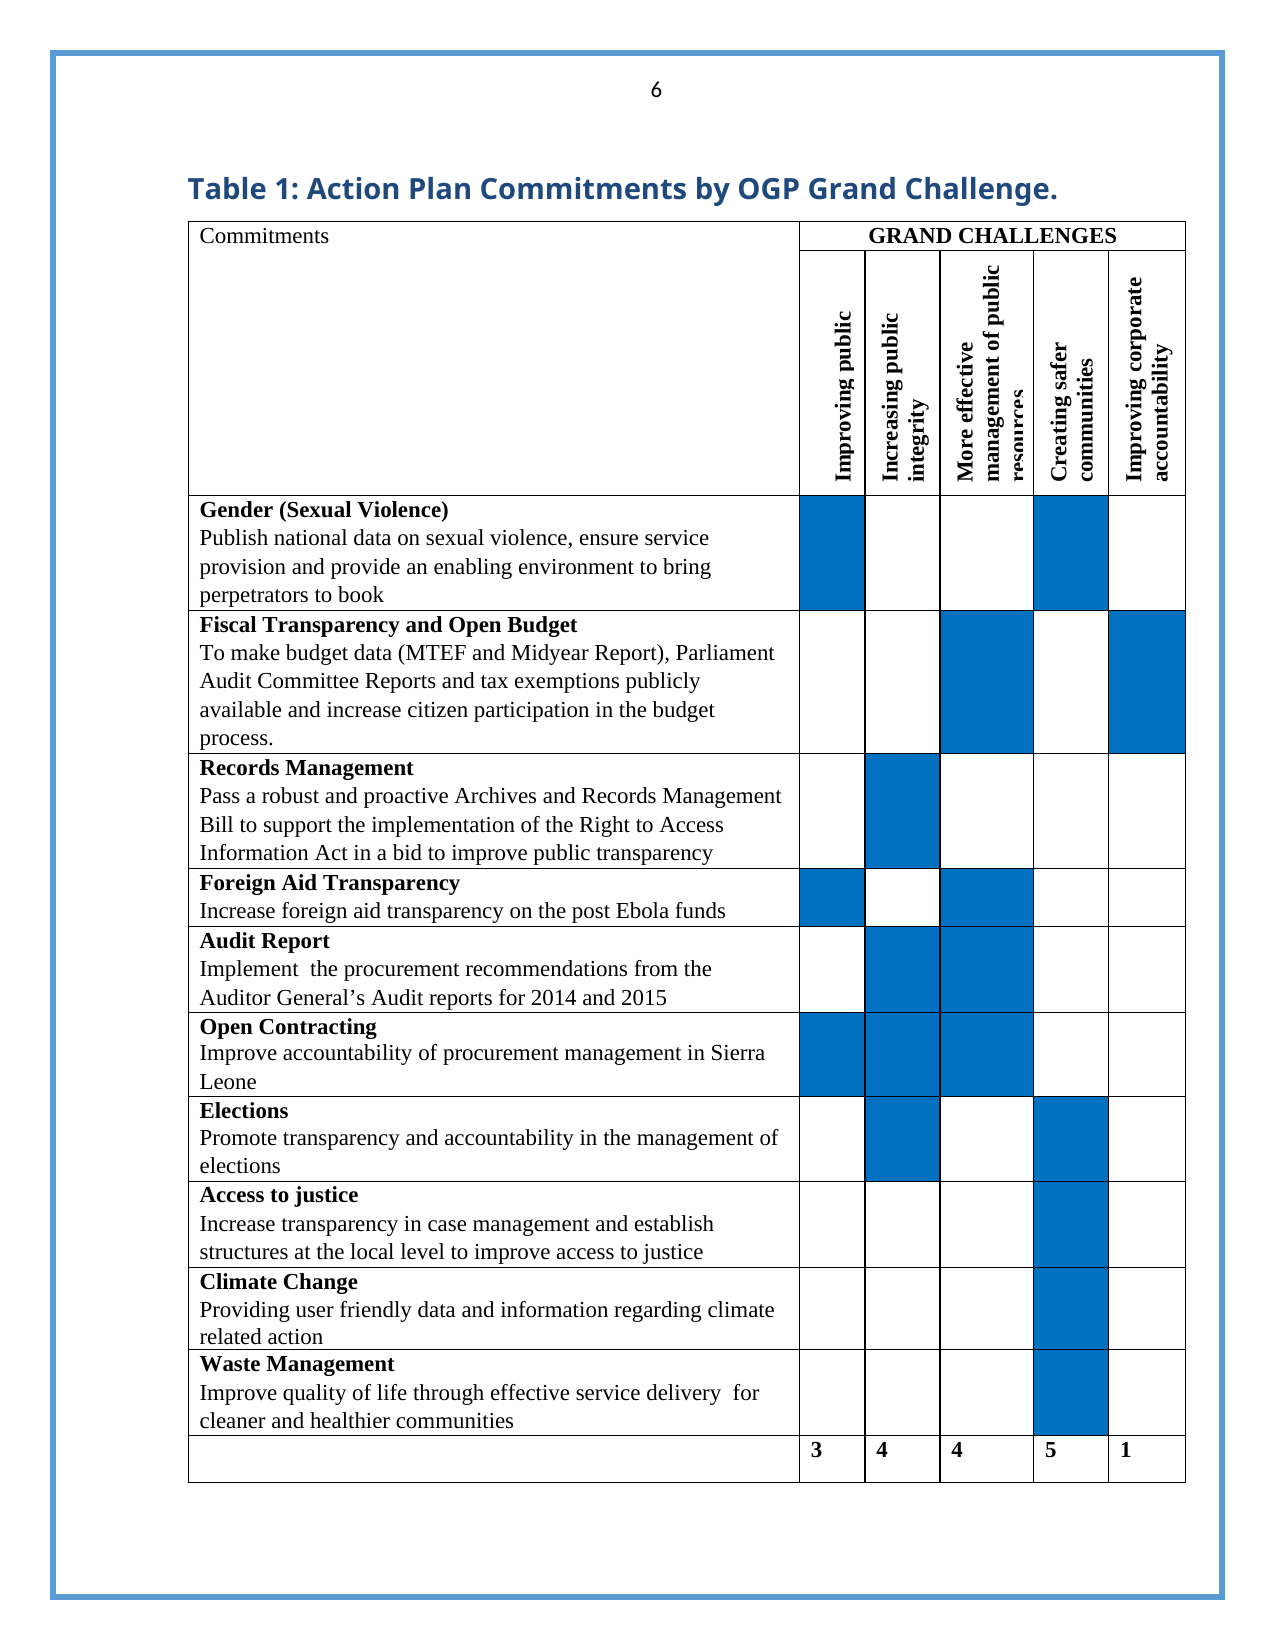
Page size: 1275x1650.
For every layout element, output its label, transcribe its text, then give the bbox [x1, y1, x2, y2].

table_cell [1034, 1350, 1108, 1435]
table_cell [941, 611, 1033, 753]
table_cell [1034, 1097, 1108, 1181]
table_cell [941, 1013, 1033, 1096]
table_cell 1 [1109, 1436, 1185, 1482]
table_cell [866, 1350, 939, 1435]
table_cell [866, 927, 939, 1012]
table_cell More effective management of public resources [941, 251, 1033, 495]
table_cell [800, 754, 864, 868]
table_header GRAND CHALLENGES [800, 222, 1185, 250]
table_cell [1034, 869, 1108, 926]
table_cell Access to justice Increase transparency in case management and establish structures at the local level to improve access to justice [189, 1182, 799, 1267]
table_cell [1109, 869, 1185, 926]
table_cell Records Management Pass a robust and proactive Archives and Records Management Bill to support the implementation of the Right to Access Information Act in a bid to improve public transparency [189, 754, 799, 868]
table_cell [866, 611, 939, 753]
table_cell [800, 1182, 864, 1267]
table_cell [800, 1350, 864, 1435]
table_cell [1034, 754, 1108, 868]
table_cell Elections Promote transparency and accountability in the management of elections [189, 1097, 799, 1181]
table_cell [800, 496, 864, 610]
table_cell [1109, 927, 1185, 1012]
table_cell [800, 611, 864, 753]
table_cell [941, 754, 1033, 868]
table_cell [800, 1268, 864, 1349]
table_cell Increasing public integrity [866, 251, 939, 495]
table_cell Gender (Sexual Violence) Publish national data on sexual violence, ensure service provision and provide an enabling environment to bring perpetrators to book [189, 496, 799, 610]
table_cell 5 [1034, 1436, 1108, 1482]
table_cell [1034, 611, 1108, 753]
table_cell [1109, 611, 1185, 753]
table_cell [866, 496, 939, 610]
table_cell [941, 1268, 1033, 1349]
table_cell Waste Management Improve quality of life through effective service delivery for cleaner and healthier communities [189, 1350, 799, 1435]
table_cell [800, 869, 864, 926]
table_cell [1034, 927, 1108, 1012]
table_cell [800, 927, 864, 1012]
table_cell Fiscal Transparency and Open Budget To make budget data (MTEF and Midyear Report), Parliament Audit Committee Reports and tax exemptions publicly available and increase citizen participation in the budget process. [189, 611, 799, 753]
table_cell [941, 1350, 1033, 1435]
table_cell [1109, 1013, 1185, 1096]
table_cell 3 [800, 1436, 864, 1482]
table_cell [1109, 1182, 1185, 1267]
table_cell [941, 869, 1033, 926]
table_cell Foreign Aid Transparency Increase foreign aid transparency on the post Ebola funds [189, 869, 799, 926]
table_cell Creating safer communities [1034, 251, 1108, 495]
table_cell [941, 927, 1033, 1012]
table_cell [866, 1097, 939, 1181]
table_cell [1034, 1013, 1108, 1096]
table_cell Audit Report Implement the procurement recommendations from the Auditor General’s Audit reports for 2014 and 2015 [189, 927, 799, 1012]
table_cell [1109, 496, 1185, 610]
table_cell Improving public services [800, 251, 864, 495]
table_cell [866, 754, 939, 868]
table_header Commitments [189, 222, 799, 495]
table_cell 4 [941, 1436, 1033, 1482]
table_cell Improving corporate accountability [1109, 251, 1185, 495]
table_cell Open Contracting Improve accountability of procurement management in Sierra Leone [189, 1013, 799, 1096]
table_cell [1109, 754, 1185, 868]
table_cell [941, 496, 1033, 610]
table_cell [866, 1268, 939, 1349]
table_cell [800, 1013, 864, 1096]
table_cell [866, 1182, 939, 1267]
table_cell [1034, 1268, 1108, 1349]
table_cell [941, 1182, 1033, 1267]
table_cell [866, 1013, 939, 1096]
table_cell [1109, 1097, 1185, 1181]
table_cell [1034, 1182, 1108, 1267]
table_cell 4 [866, 1436, 939, 1482]
subtitle Table 1: Action Plan Commitments by OGP Grand Challenge. [187, 169, 1125, 208]
table_cell [1034, 496, 1108, 610]
table_cell [866, 869, 939, 926]
table_cell Climate Change Providing user friendly data and information regarding climate related action [189, 1268, 799, 1349]
table_cell [189, 1436, 799, 1482]
table_cell [941, 1097, 1033, 1181]
table_cell [1109, 1350, 1185, 1435]
table_cell [800, 1097, 864, 1181]
table_cell [1109, 1268, 1185, 1349]
